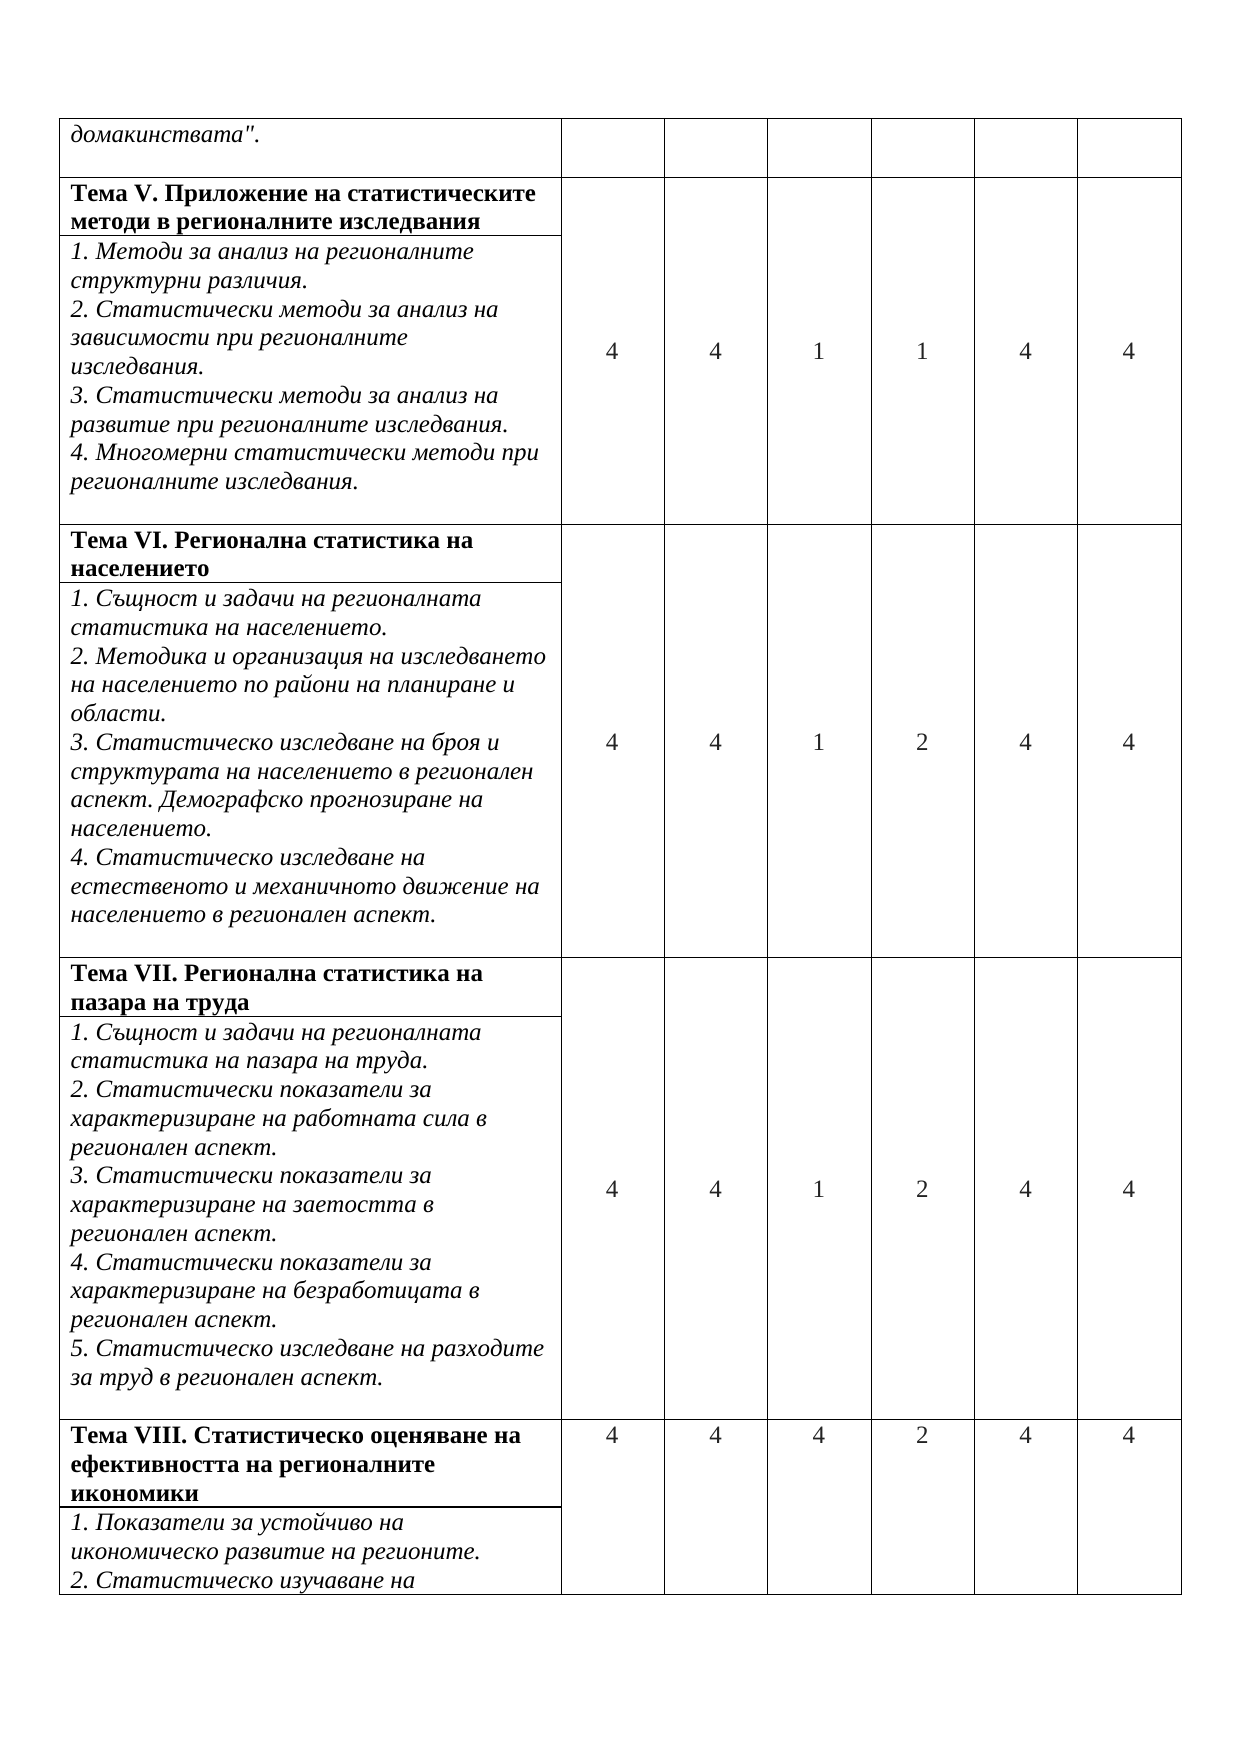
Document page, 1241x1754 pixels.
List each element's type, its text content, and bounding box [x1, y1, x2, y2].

table_cell 4 [1078, 178, 1181, 524]
table_cell 4 [768, 1420, 871, 1594]
table_cell 1. Методи за анализ на регионалните структурни различия. 2. Статистически методи за анализ на зависимости при регионалните изследвания. 3. Статистически методи за анализ на развитие при регионалните изследвания. 4. Многомерни статистически методи при регионалните изследвания. [60, 236, 561, 524]
table_cell 4 [665, 525, 767, 957]
table_cell 4 [975, 178, 1077, 524]
table_cell 4 [975, 1420, 1077, 1594]
table_cell 2 [872, 1420, 974, 1594]
table_cell 4 [1078, 525, 1181, 957]
table_cell 1. Същност и задачи на регионалната статистика на пазара на труда. 2. Статистически показатели за характеризиране на работната сила в регионален аспект. 3. Статистически показатели за характеризиране на заетостта в регионален аспект. 4. Статистически показатели за характеризиране на безработицата в регионален аспект. 5. Статистическо изследване на разходите за труд в регионален аспект. [60, 1017, 561, 1419]
table_cell 4 [1078, 958, 1181, 1419]
table_cell Тема VI. Регионална статистика на населението [60, 525, 561, 582]
table_cell 1. Същност и задачи на регионалната статистика на населението. 2. Методика и организация на изследването на населението по райони на планиране и области. 3. Статистическо изследване на броя и структурата на населението в регионален аспект. Демографско прогнозиране на населението. 4. Статистическо изследване на естественото и механичното движение на населението в регионален аспект. [60, 583, 561, 957]
table_cell 2 [872, 525, 974, 957]
table_cell 4 [1078, 1420, 1181, 1594]
table_cell 2 [872, 958, 974, 1419]
table_cell 1 [768, 525, 871, 957]
table_cell 4 [665, 178, 767, 524]
table_cell 4 [562, 958, 664, 1419]
table_cell Тема VІII. Статистическо оценяване на ефективността на регионалните икономики [60, 1420, 561, 1506]
table_cell 4 [562, 525, 664, 957]
table_cell 4 [975, 525, 1077, 957]
table_cell 4 [665, 958, 767, 1419]
table_cell Тема VII. Регионална статистика на пазара на труда [60, 958, 561, 1016]
table_cell 1 [768, 958, 871, 1419]
table_cell 4 [665, 1420, 767, 1594]
table_cell 4 [562, 178, 664, 524]
table_cell 4 [562, 1420, 664, 1594]
table_cell 1 [872, 178, 974, 524]
table_cell 4 [975, 958, 1077, 1419]
table_cell 1 [768, 178, 871, 524]
table_cell Тема V. Приложение на статистическите методи в регионалните изследвания [60, 178, 561, 235]
